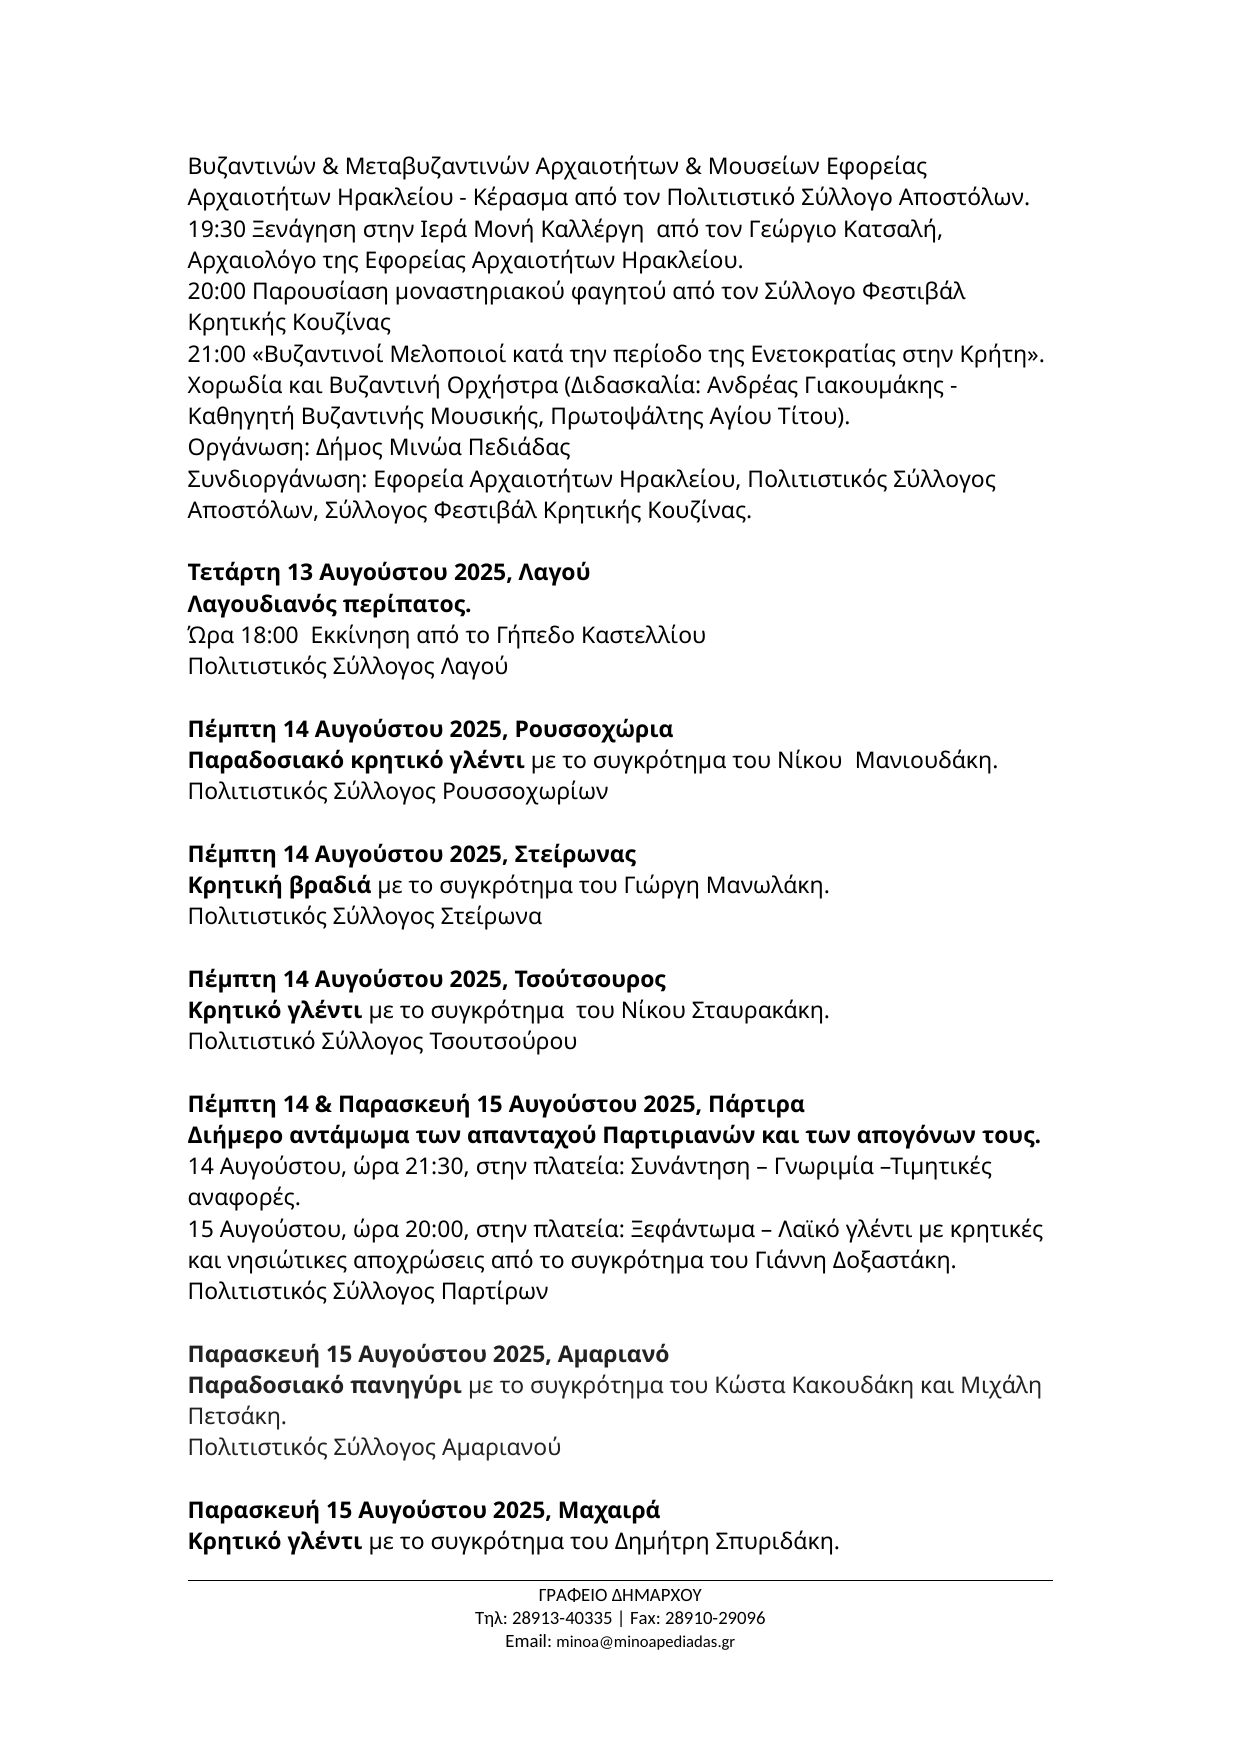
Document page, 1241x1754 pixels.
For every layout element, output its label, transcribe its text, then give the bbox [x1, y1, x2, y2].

text Συνδιοργάνωση: Εφορεία Αρχαιοτήτων Ηρακλείου, Πολιτιστικός Σύλλογος Αποστόλων, Σύλλογος Φεστιβάλ Κρητικής Κουζίνας. [187, 462, 1053, 525]
text Πολιτιστικός Σύλλογος Λαγού [187, 650, 1053, 681]
text Τετάρτη 13 Αυγούστου 2025, Λαγού [187, 556, 1053, 587]
text Πολιτιστικός Σύλλογος Παρτίρων [187, 1275, 1053, 1306]
text Κρητικό γλέντι με το συγκρότημα του Δημήτρη Σπυριδάκη. [187, 1525, 1053, 1556]
text Πολιτιστικός Σύλλογος Στείρωνα [187, 900, 1053, 931]
text Παρασκευή 15 Αυγούστου 2025, Αμαριανό [187, 1337, 1053, 1369]
text 14 Αυγούστου, ώρα 21:30, στην πλατεία: Συνάντηση – Γνωριμία –Τιμητικές αναφορές. [187, 1150, 1053, 1212]
text Κρητική βραδιά με το συγκρότημα του Γιώργη Μανωλάκη. [187, 869, 1053, 900]
text 19:30 Ξενάγηση στην Ιερά Μονή Καλλέργη από τον Γεώργιο Κατσαλή, Αρχαιολόγο της Εφορείας Αρχαιοτήτων Ηρακλείου. [187, 212, 1053, 275]
text 21:00 «Βυζαντινοί Μελοποιοί κατά την περίοδο της Ενετοκρατίας στην Κρήτη». [187, 337, 1053, 369]
text 15 Αυγούστου, ώρα 20:00, στην πλατεία: Ξεφάντωμα – Λαϊκό γλέντι με κρητικές και νησιώτικες αποχρώσεις από το συγκρότημα του Γιάννη Δοξαστάκη. [187, 1212, 1053, 1275]
text Διήμερο αντάμωμα των απανταχού Παρτιριανών και των απογόνων τους. [187, 1119, 1053, 1150]
text Πολιτιστικό Σύλλογος Τσουτσούρου [187, 1025, 1053, 1056]
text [187, 150, 1053, 212]
text Οργάνωση: Δήμος Μινώα Πεδιάδας [187, 431, 1053, 462]
text 20:00 Παρουσίαση μοναστηριακού φαγητού από τον Σύλλογο Φεστιβάλ Κρητικής Κουζίνας [187, 275, 1053, 337]
text Κρητικό γλέντι με το συγκρότημα του Νίκου Σταυρακάκη. [187, 994, 1053, 1025]
text Παρασκευή 15 Αυγούστου 2025, Μαχαιρά [187, 1494, 1053, 1525]
text Παραδοσιακό πανηγύρι με το συγκρότημα του Κώστα Κακουδάκη και Μιχάλη Πετσάκη. [187, 1369, 1053, 1431]
text Ώρα 18:00 Εκκίνηση από το Γήπεδο Καστελλίου [187, 619, 1053, 650]
text Πέμπτη 14 Αυγούστου 2025, Στείρωνας [187, 837, 1053, 869]
text Λαγουδιανός περίπατος. [187, 587, 1053, 619]
text Χορωδία και Βυζαντινή Ορχήστρα (Διδασκαλία: Ανδρέας Γιακουμάκης - Καθηγητή Βυζαντινής Μουσικής, Πρωτοψάλτης Αγίου Τίτου). [187, 369, 1053, 431]
text Πέμπτη 14 & Παρασκευή 15 Αυγούστου 2025, Πάρτιρα [187, 1087, 1053, 1119]
text Πολιτιστικός Σύλλογος Ρουσσοχωρίων [187, 775, 1053, 806]
text Πολιτιστικός Σύλλογος Αμαριανού [187, 1431, 1053, 1462]
text Παραδοσιακό κρητικό γλέντι με το συγκρότημα του Νίκου Μανιουδάκη. [187, 744, 1053, 775]
text Πέμπτη 14 Αυγούστου 2025, Ρουσσοχώρια [187, 712, 1053, 744]
text Πέμπτη 14 Αυγούστου 2025, Τσούτσουρος [187, 962, 1053, 994]
